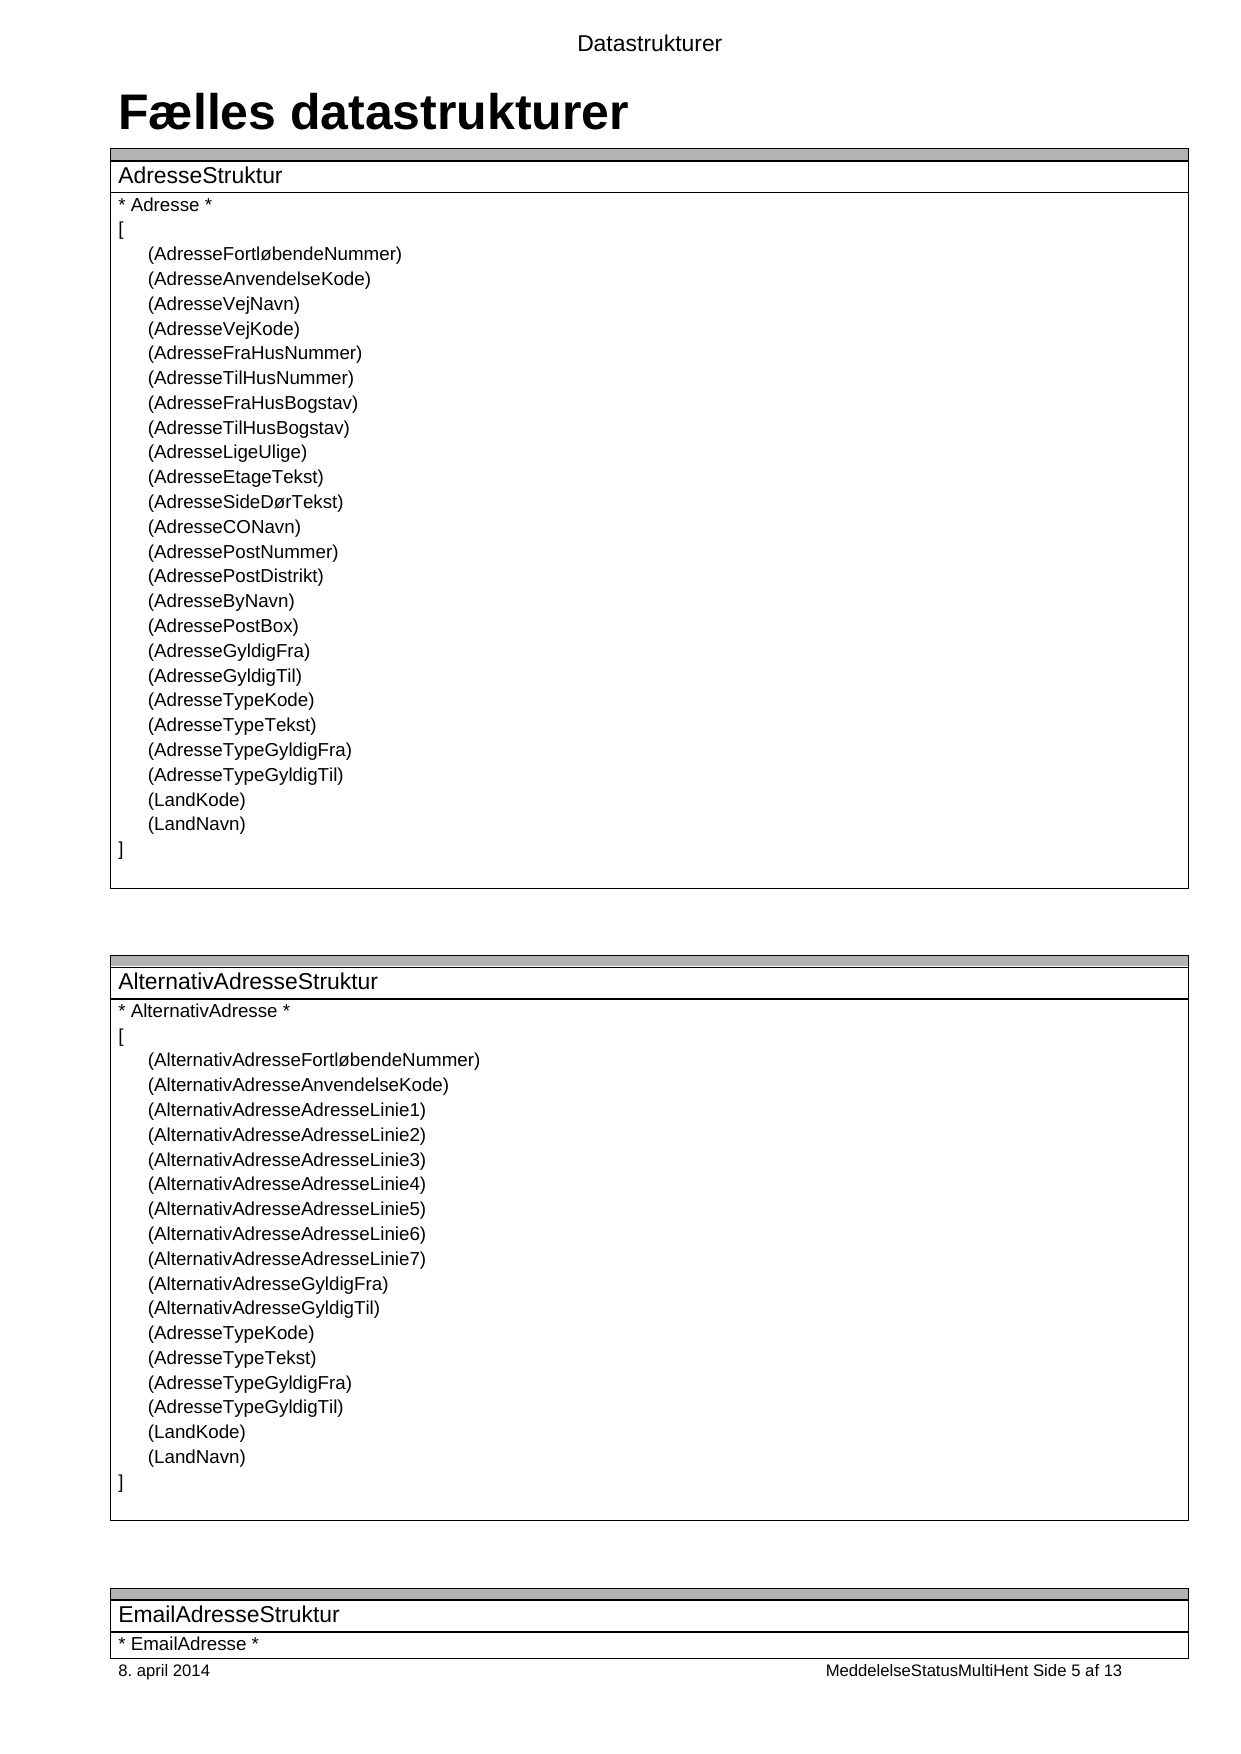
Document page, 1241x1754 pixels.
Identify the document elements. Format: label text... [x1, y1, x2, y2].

table_cell * Adresse * [ (AdresseFortløbendeNummer) (AdresseAnvendelseKode) (AdresseVejNavn) (AdresseVejKode) (AdresseFraHusNummer) (AdresseTilHusNummer) (AdresseFraHusBogstav) (AdresseTilHusBogstav) (AdresseLigeUlige) (AdresseEtageTekst) (AdresseSideDørTekst) (AdresseCONavn) (AdressePostNummer) (AdressePostDistrikt) (AdresseByNavn) (AdressePostBox) (AdresseGyldigFra) (AdresseGyldigTil) (AdresseTypeKode) (AdresseTypeTekst) (AdresseTypeGyldigFra) (AdresseTypeGyldigTil) (LandKode) (LandNavn) ] [111, 193, 1188, 887]
table_header [111, 1589, 1188, 1599]
table_cell * AlternativAdresse * [ (AlternativAdresseFortløbendeNummer) (AlternativAdresseAnvendelseKode) (AlternativAdresseAdresseLinie1) (AlternativAdresseAdresseLinie2) (AlternativAdresseAdresseLinie3) (AlternativAdresseAdresseLinie4) (AlternativAdresseAdresseLinie5) (AlternativAdresseAdresseLinie6) (AlternativAdresseAdresseLinie7) (AlternativAdresseGyldigFra) (AlternativAdresseGyldigTil) (AdresseTypeKode) (AdresseTypeTekst) (AdresseTypeGyldigFra) (AdresseTypeGyldigTil) (LandKode) (LandNavn) ] [111, 1000, 1188, 1520]
text Fælles datastrukturer [118, 82, 1181, 140]
table_cell AdresseStruktur [111, 162, 1188, 192]
table_cell AlternativAdresseStruktur [111, 968, 1188, 998]
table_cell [111, 1633, 1188, 1658]
table_header [111, 956, 1188, 966]
table_cell EmailAdresseStruktur [111, 1601, 1188, 1631]
table_header [111, 149, 1188, 160]
